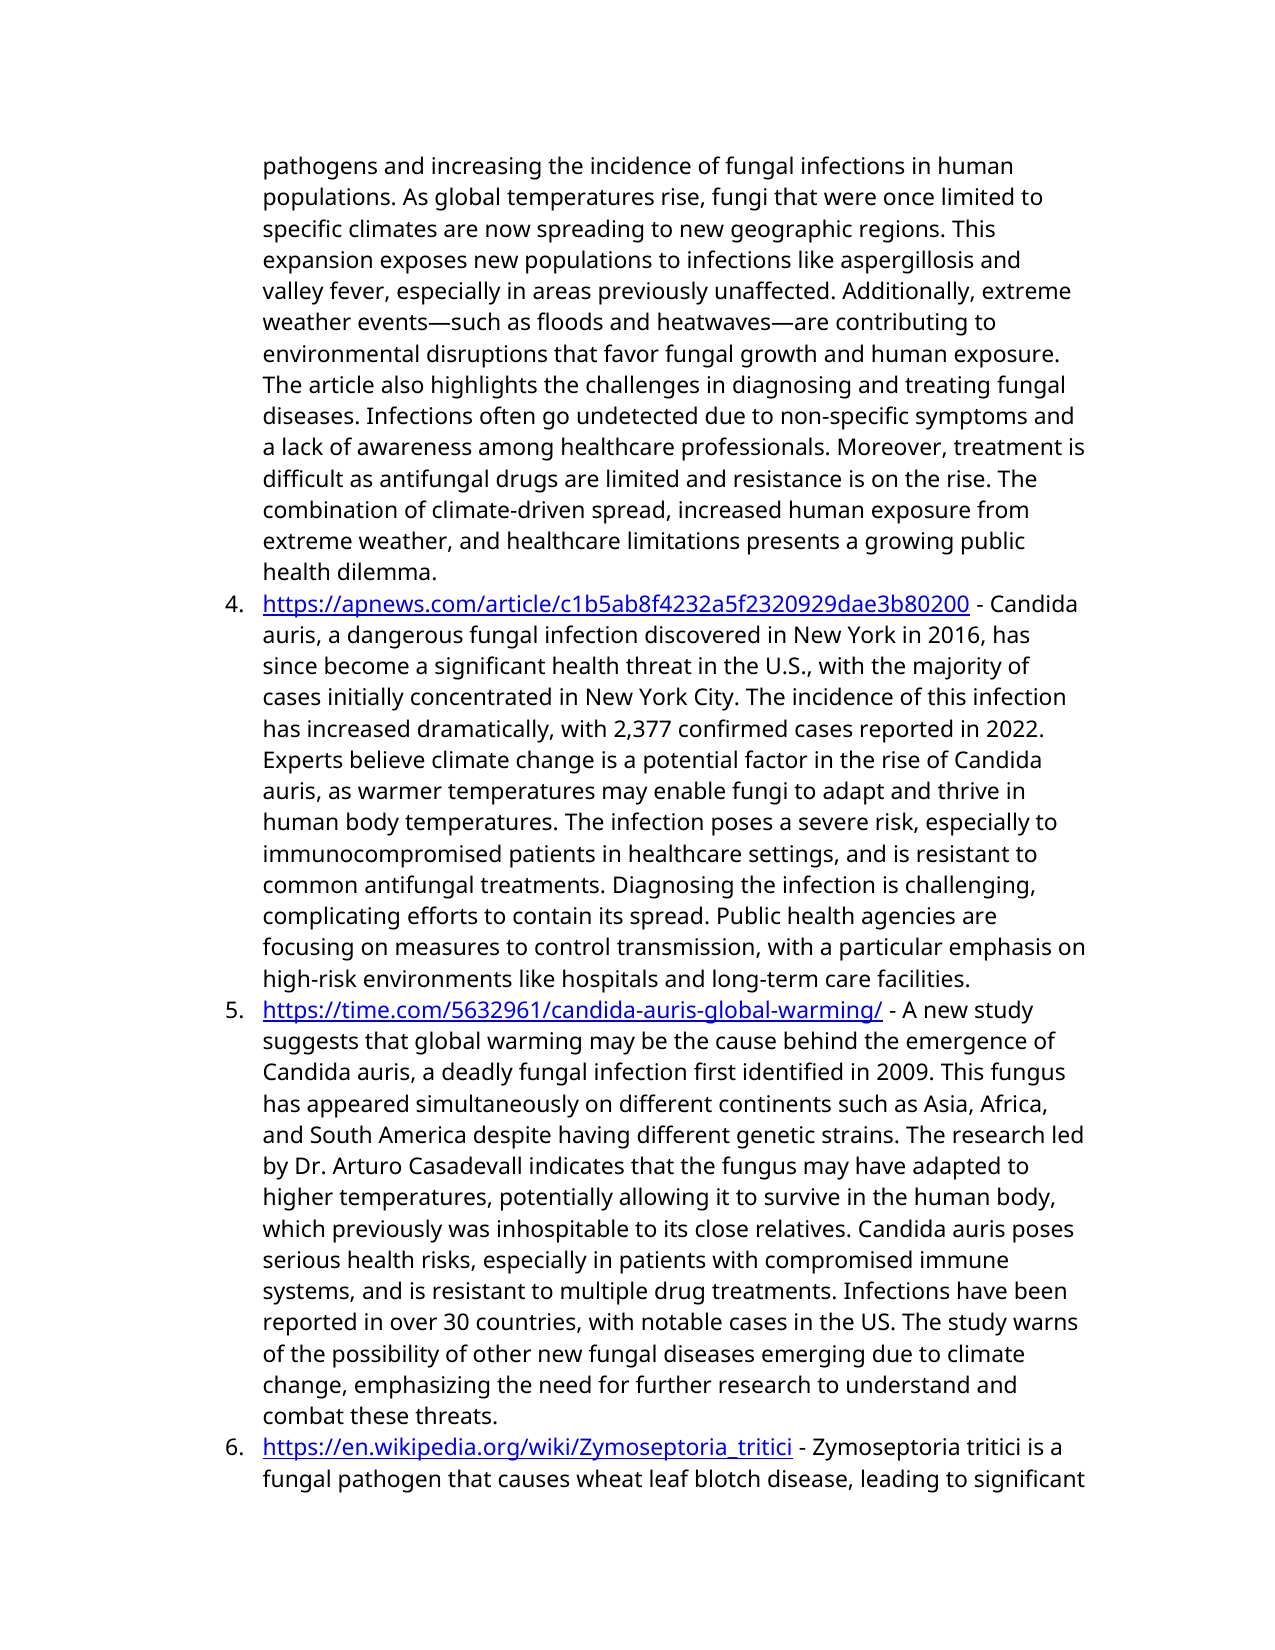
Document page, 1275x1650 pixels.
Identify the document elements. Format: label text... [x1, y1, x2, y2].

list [225, 150, 1087, 587]
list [225, 1431, 1087, 1494]
list https://time.com/5632961/candida-auris-global-warming/ - A new study suggests that global warming may be the cause behind the emergence of Candida auris, a deadly fungal infection first identified in 2009. This fungus has appeared simultaneously on different continents such as Asia, Africa, and South America despite having different genetic strains. The research led by Dr. Arturo Casadevall indicates that the fungus may have adapted to higher temperatures, potentially allowing it to survive in the human body, which previously was inhospitable to its close relatives. Candida auris poses serious health risks, especially in patients with compromised immune systems, and is resistant to multiple drug treatments. Infections have been reported in over 30 countries, with notable cases in the US. The study warns of the possibility of other new fungal diseases emerging due to climate change, emphasizing the need for further research to understand and combat these threats. [225, 994, 1087, 1431]
list https://apnews.com/article/c1b5ab8f4232a5f2320929dae3b80200 - Candida auris, a dangerous fungal infection discovered in New York in 2016, has since become a significant health threat in the U.S., with the majority of cases initially concentrated in New York City. The incidence of this infection has increased dramatically, with 2,377 confirmed cases reported in 2022. Experts believe climate change is a potential factor in the rise of Candida auris, as warmer temperatures may enable fungi to adapt and thrive in human body temperatures. The infection poses a severe risk, especially to immunocompromised patients in healthcare settings, and is resistant to common antifungal treatments. Diagnosing the infection is challenging, complicating efforts to contain its spread. Public health agencies are focusing on measures to control transmission, with a particular emphasis on high-risk environments like hospitals and long-term care facilities. [225, 587, 1087, 994]
